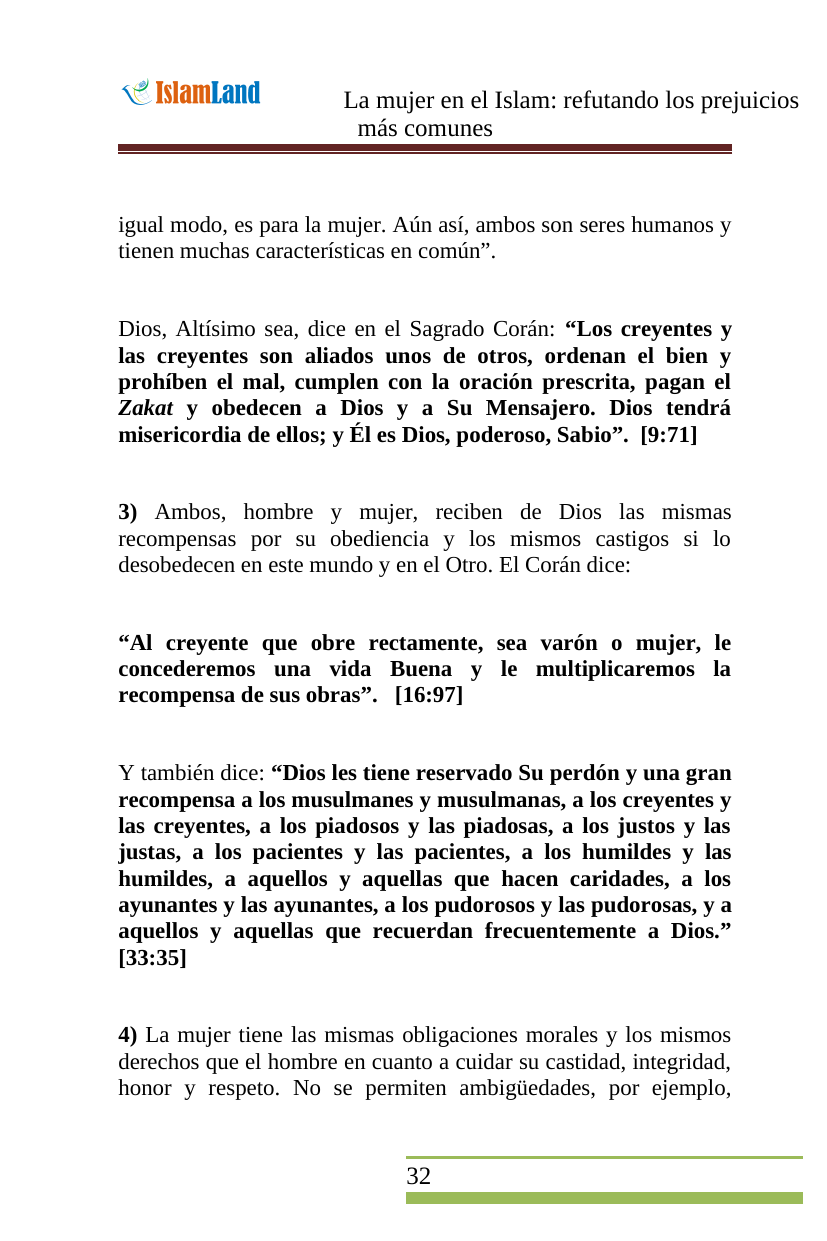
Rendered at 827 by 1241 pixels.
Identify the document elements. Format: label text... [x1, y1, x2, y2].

text Dios, Altísimo sea, dice en el Sagrado Corán: “Los creyentes y las creyentes son aliados unos de otros, ordenan el bien y prohíben el mal, cumplen con la oración prescrita, pagan el Zakat y obedecen a Dios y a Su Mensajero. Dios tendrá misericordia de ellos; y Él es Dios, poderoso, Sabio”. [9:71] [118, 315, 732, 447]
text 3) Ambos, hombre y mujer, reciben de Dios las mismas recompensas por su obediencia y los mismos castigos si lo desobedecen en este mundo y en el Otro. El Corán dice: [118, 498, 732, 577]
text “Al creyente que obre rectamente, sea varón o mujer, le concederemos una vida Buena y le multiplicaremos la recompensa de sus obras”. [16:97] [118, 629, 732, 708]
text Y también dice: “Dios les tiene reservado Su perdón y una gran recompensa a los musulmanes y musulmanas, a los creyentes y las creyentes, a los piadosos y las piadosas, a los justos y las justas, a los pacientes y las pacientes, a los humildes y las humildes, a aquellos y aquellas que hacen caridades, a los ayunantes y las ayunantes, a los pudorosos y las pudorosas, y a aquellos y aquellas que recuerdan frecuentemente a Dios.” [33:35] [118, 759, 732, 970]
picture [118, 75, 263, 109]
